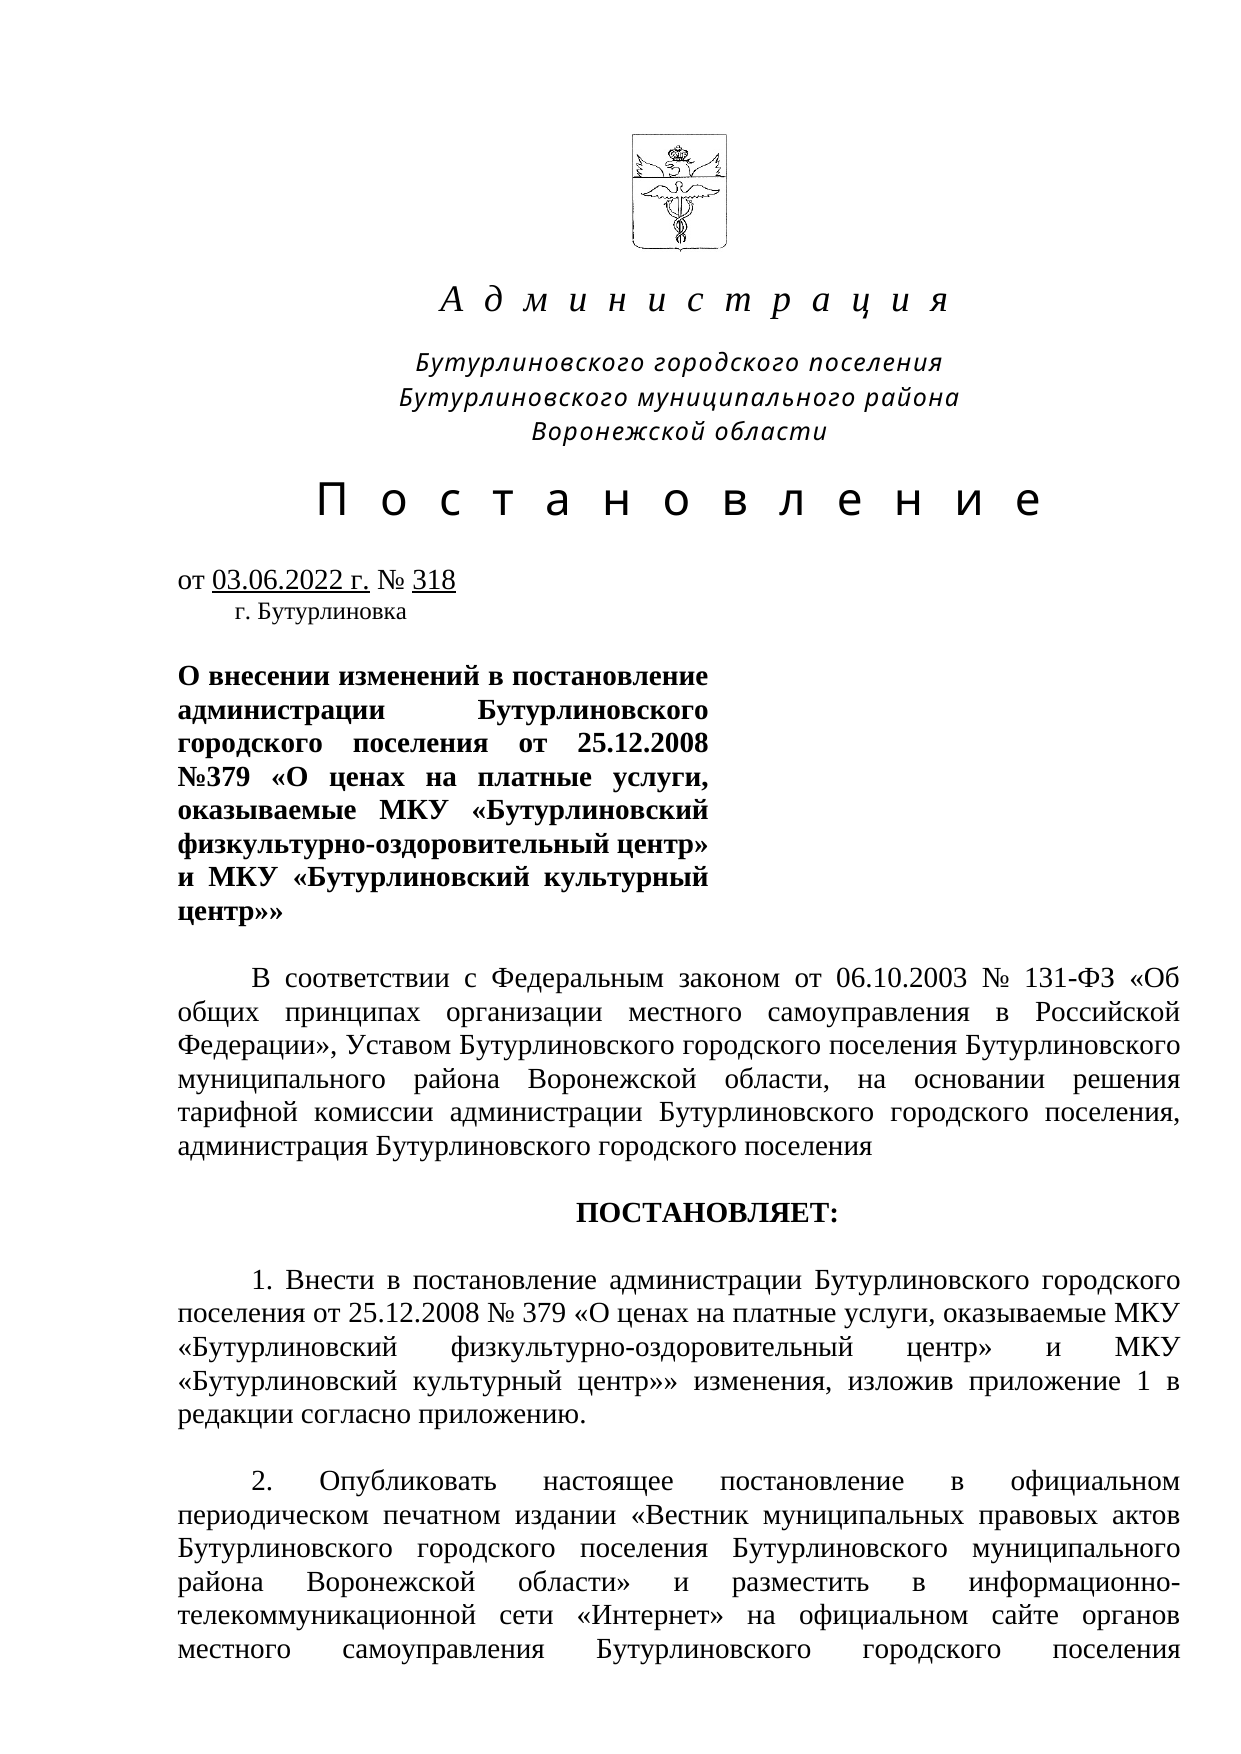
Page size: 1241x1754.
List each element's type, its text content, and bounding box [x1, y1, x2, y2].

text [177, 1463, 1181, 1664]
text Администрация [177, 277, 1181, 320]
text О внесении изменений в постановление администрации Бутурлиновского городского поселения от 25.12.2008 №379 «О ценах на платные услуги, оказываемые МКУ «Бутурлиновский физкультурно-оздоровительный центр» и МКУ «Бутурлиновский культурный центр»» [177, 658, 709, 927]
text Постановление [177, 466, 1179, 529]
text Бутурлиновского городского поселения [177, 345, 1181, 379]
text от 03.06.2022 г. № 318 [177, 562, 1181, 596]
text ПОСТАНОВЛЯЕТ: [177, 1195, 1181, 1228]
picture [628, 132, 730, 252]
text Воронежской области [177, 413, 1181, 447]
text г. Бутурлиновка [177, 596, 1181, 625]
text Бутурлиновского муниципального района [177, 379, 1181, 413]
text 1. Внести в постановление администрации Бутурлиновского городского поселения от 25.12.2008 № 379 «О ценах на платные услуги, оказываемые МКУ «Бутурлиновский физкультурно-оздоровительный центр» и МКУ «Бутурлиновский культурный центр»» изменения, изложив приложение 1 в редакции согласно приложению. [177, 1262, 1181, 1430]
text В соответствии с Федеральным законом от 06.10.2003 № 131-ФЗ «Об общих принципах организации местного самоуправления в Российской Федерации», Уставом Бутурлиновского городского поселения Бутурлиновского муниципального района Воронежской области, на основании решения тарифной комиссии администрации Бутурлиновского городского поселения, администрация Бутурлиновского городского поселения [177, 960, 1181, 1161]
